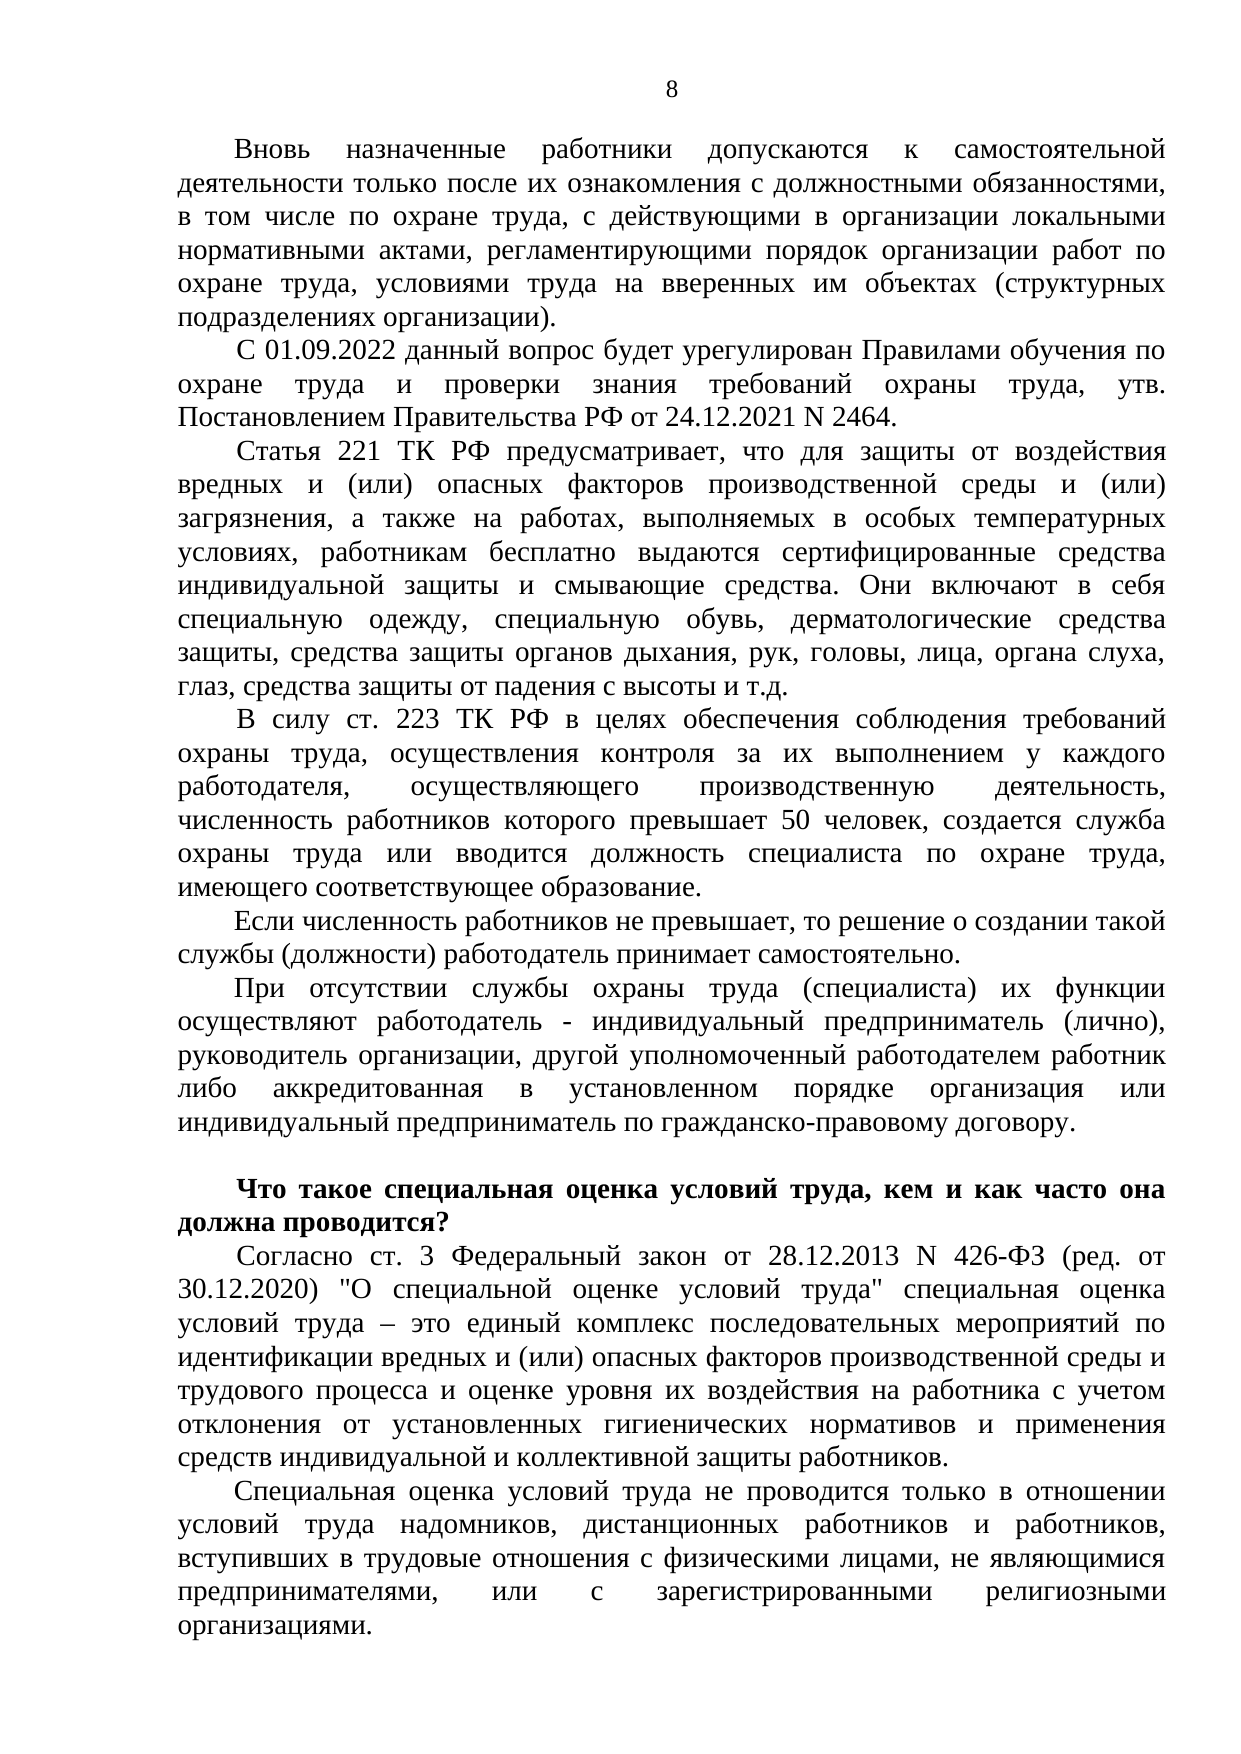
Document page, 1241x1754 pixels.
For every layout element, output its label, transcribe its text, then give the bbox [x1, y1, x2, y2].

text С 01.09.2022 данный вопрос будет урегулирован Правилами обучения по охране труда и проверки знания требований охраны труда, утв. Постановлением Правительства РФ от 24.12.2021 N 2464. [177, 332, 1167, 433]
text Статья 221 ТК РФ предусматривает, что для защиты от воздействия вредных и (или) опасных факторов производственной среды и (или) загрязнения, а также на работах, выполняемых в особых температурных условиях, работникам бесплатно выдаются сертифицированные средства индивидуальной защиты и смывающие средства. Они включают в себя специальную одежду, специальную обувь, дерматологические средства защиты, средства защиты органов дыхания, рук, головы, лица, органа слуха, глаз, средства защиты от падения с высоты и т.д. [177, 433, 1167, 701]
text Специальная оценка условий труда не проводится только в отношении условий труда надомников, дистанционных работников и работников, вступивших в трудовые отношения с физическими лицами, не являющимися предпринимателями, или с зарегистрированными религиозными организациями. [177, 1473, 1167, 1641]
text Согласно ст. 3 Федеральный закон от 28.12.2013 N 426-ФЗ (ред. от 30.12.2020) "О специальной оценке условий труда" специальная оценка условий труда – это единый комплекс последовательных мероприятий по идентификации вредных и (или) опасных факторов производственной среды и трудового процесса и оценке уровня их воздействия на работника с учетом отклонения от установленных гигиенических нормативов и применения средств индивидуальной и коллективной защиты работников. [177, 1238, 1167, 1473]
text Что такое специальная оценка условий труда, кем и как часто она должна проводится? [177, 1171, 1167, 1238]
text Если численность работников не превышает, то решение о создании такой службы (должности) работодатель принимает самостоятельно. [177, 903, 1167, 970]
text При отсутствии службы охраны труда (специалиста) их функции осуществляют работодатель - индивидуальный предприниматель (лично), руководитель организации, другой уполномоченный работодателем работник либо аккредитованная в установленном порядке организация или индивидуальный предприниматель по гражданско-правовому договору. [177, 970, 1167, 1137]
text Вновь назначенные работники допускаются к самостоятельной деятельности только после их ознакомления с должностными обязанностями, в том числе по охране труда, с действующими в организации локальными нормативными актами, регламентирующими порядок организации работ по охране труда, условиями труда на вверенных им объектах (структурных подразделениях организации). [177, 131, 1167, 332]
text В силу ст. 223 ТК РФ в целях обеспечения соблюдения требований охраны труда, осуществления контроля за их выполнением у каждого работодателя, осуществляющего производственную деятельность, численность работников которого превышает 50 человек, создается служба охраны труда или вводится должность специалиста по охране труда, имеющего соответствующее образование. [177, 701, 1167, 903]
